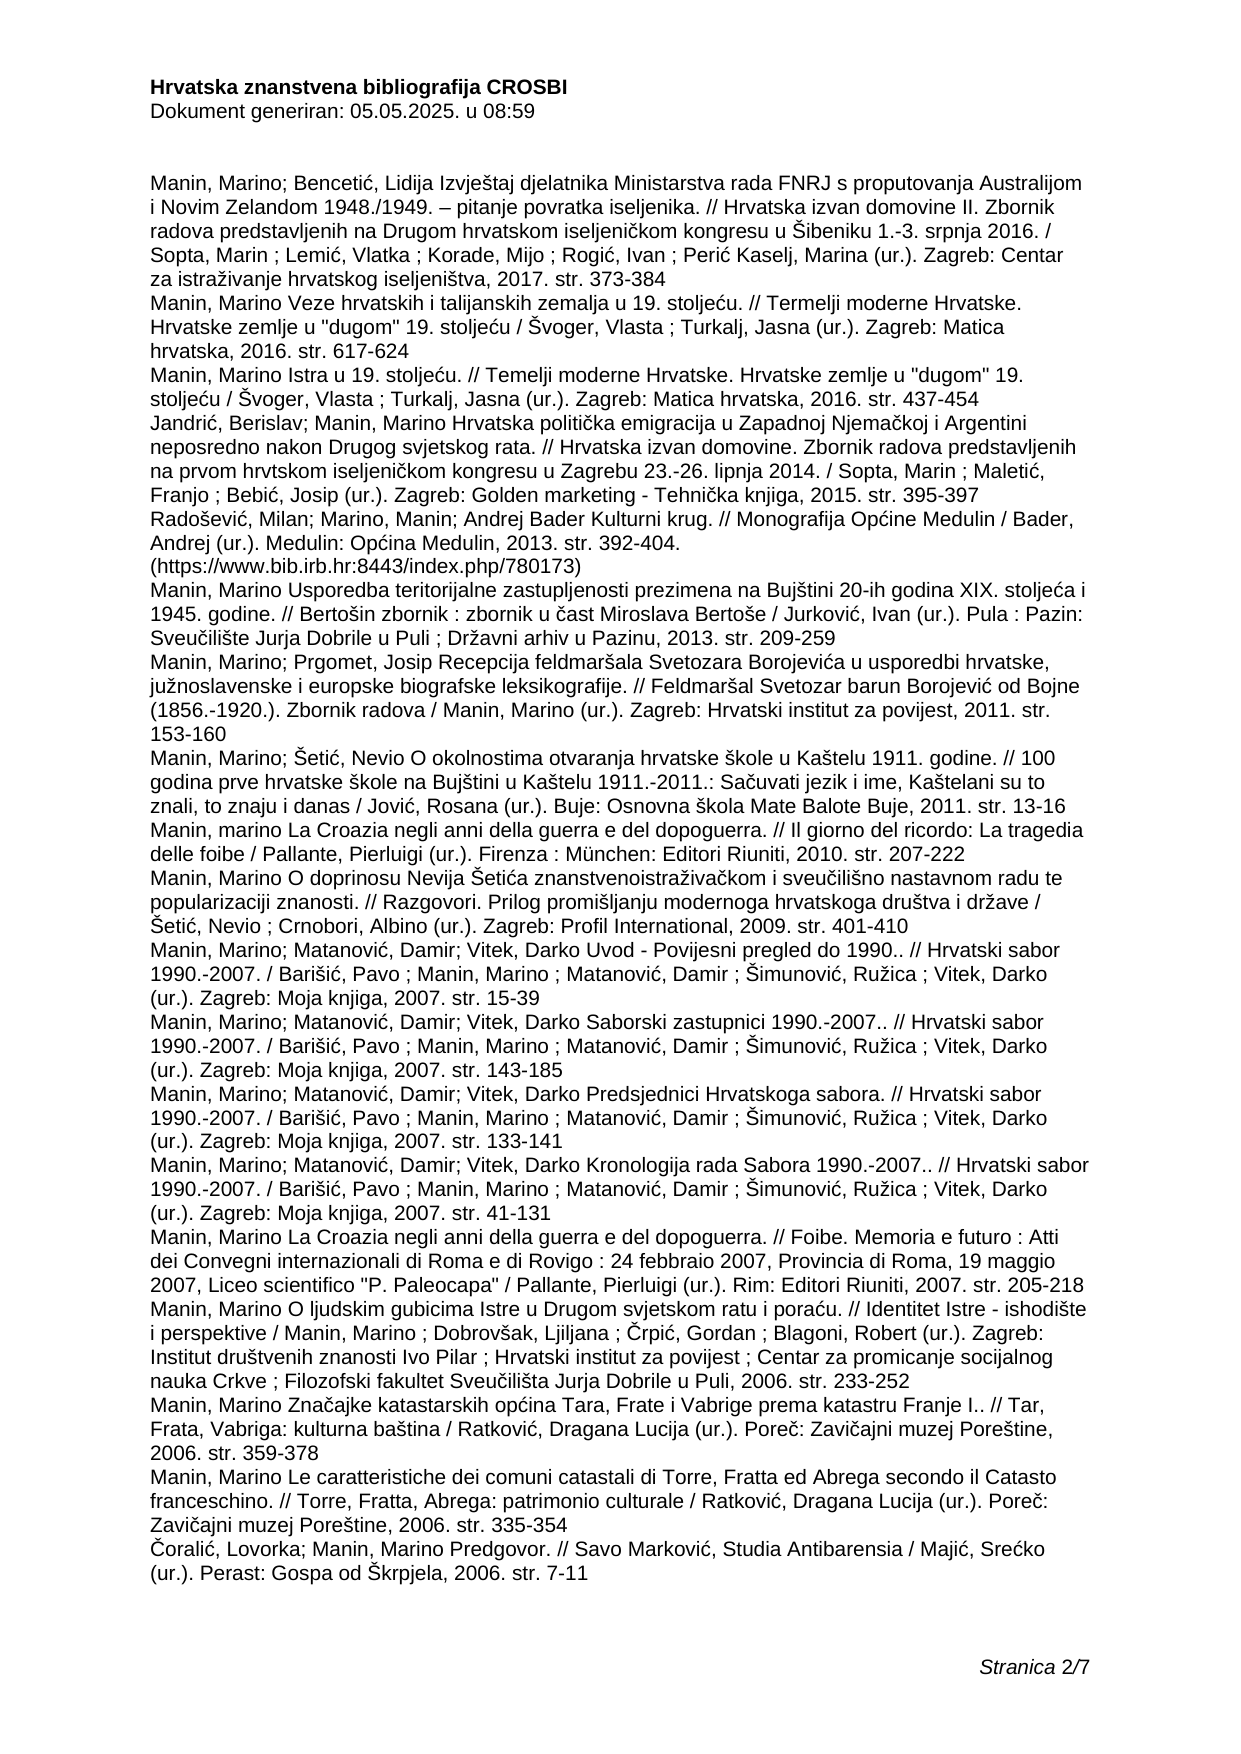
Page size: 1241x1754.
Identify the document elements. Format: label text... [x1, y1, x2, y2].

text Manin, Marino; Matanović, Damir; Vitek, Darko [150, 1081, 1090, 1153]
text Manin, Marino [150, 1393, 1090, 1465]
text Manin, marino [150, 818, 1090, 866]
text Manin, Marino [150, 291, 1090, 363]
text Jandrić, Berislav; Manin, Marino [150, 411, 1090, 506]
text Manin, Marino; Matanović, Damir; Vitek, Darko [150, 1009, 1090, 1081]
text Manin, Marino [150, 363, 1090, 411]
text Manin, Marino [150, 1465, 1090, 1537]
text Manin, Marino [150, 1225, 1090, 1297]
text Manin, Marino [150, 1297, 1090, 1393]
text Manin, Marino [150, 578, 1090, 650]
text Manin, Marino; Šetić, Nevio [150, 746, 1090, 818]
text Manin, Marino; Bencetić, Lidija [150, 171, 1090, 291]
text Manin, Marino; Matanović, Damir; Vitek, Darko [150, 1153, 1090, 1225]
text Manin, Marino; Prgomet, Josip [150, 650, 1090, 746]
text Manin, Marino [150, 866, 1090, 938]
text Čoralić, Lovorka; Manin, Marino [150, 1537, 1090, 1584]
text Manin, Marino; Matanović, Damir; Vitek, Darko [150, 938, 1090, 1009]
text Radošević, Milan; Marino, Manin; Andrej Bader [150, 506, 1090, 578]
